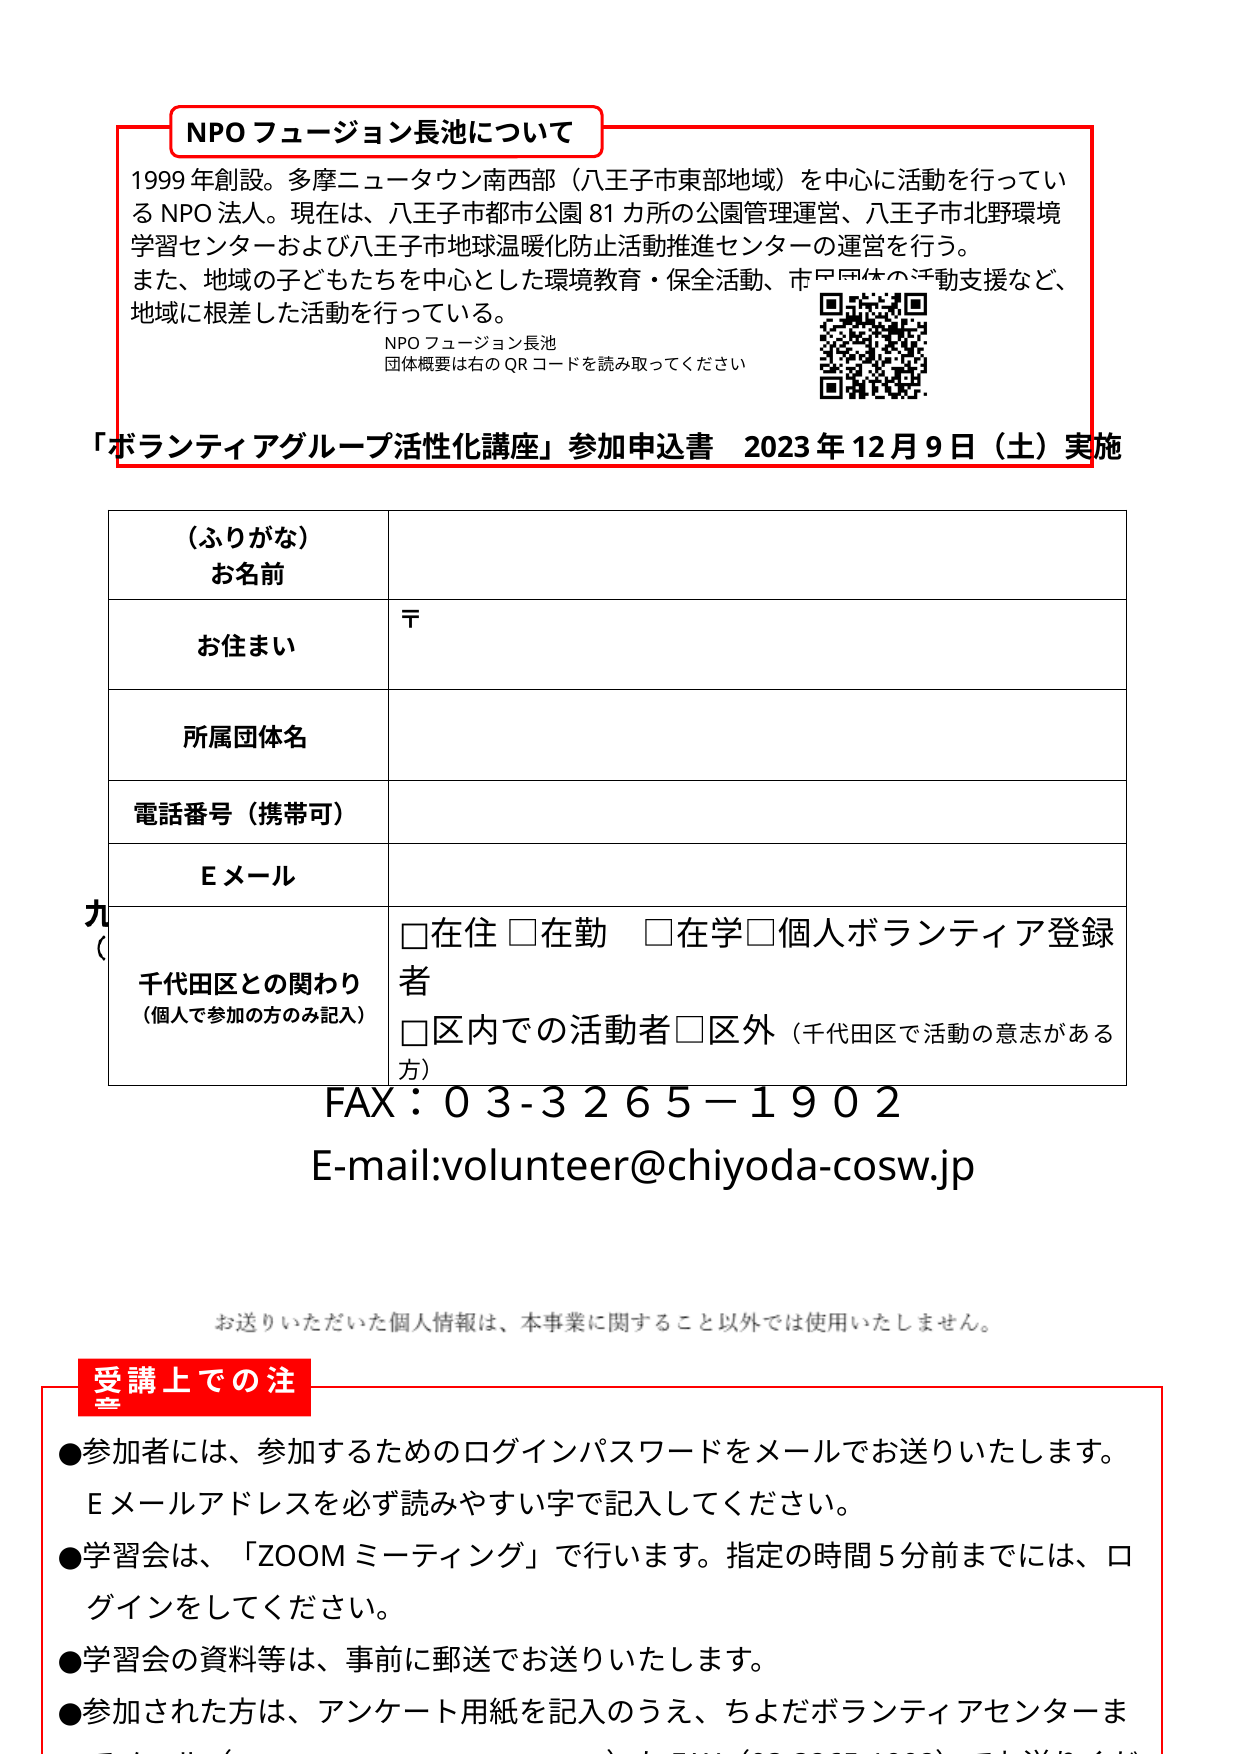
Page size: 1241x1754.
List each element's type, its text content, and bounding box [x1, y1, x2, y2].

picture [187, 1298, 1029, 1348]
picture [65, 881, 108, 1012]
table_cell 所属団体名 [109, 690, 388, 780]
picture [807, 280, 939, 412]
table_header [389, 511, 1126, 598]
table_cell 〒 [389, 600, 1126, 689]
table_cell Ｅメール [109, 844, 388, 906]
table_cell [389, 781, 1126, 843]
table_header （ふりがな） お名前 [109, 511, 388, 598]
table_cell 千代田区との関わり （個人で参加の方のみ記入） [109, 907, 388, 1085]
table_cell [389, 690, 1126, 780]
table_cell 電話番号（携帯可） [109, 781, 388, 843]
table_cell □在住 □在勤 □在学□個人ボランティア登録者 □区内での活動者□区外（千代田区で活動の意志がある方） [389, 907, 1126, 1085]
table_cell [389, 844, 1126, 906]
table_cell お住まい [109, 600, 388, 689]
